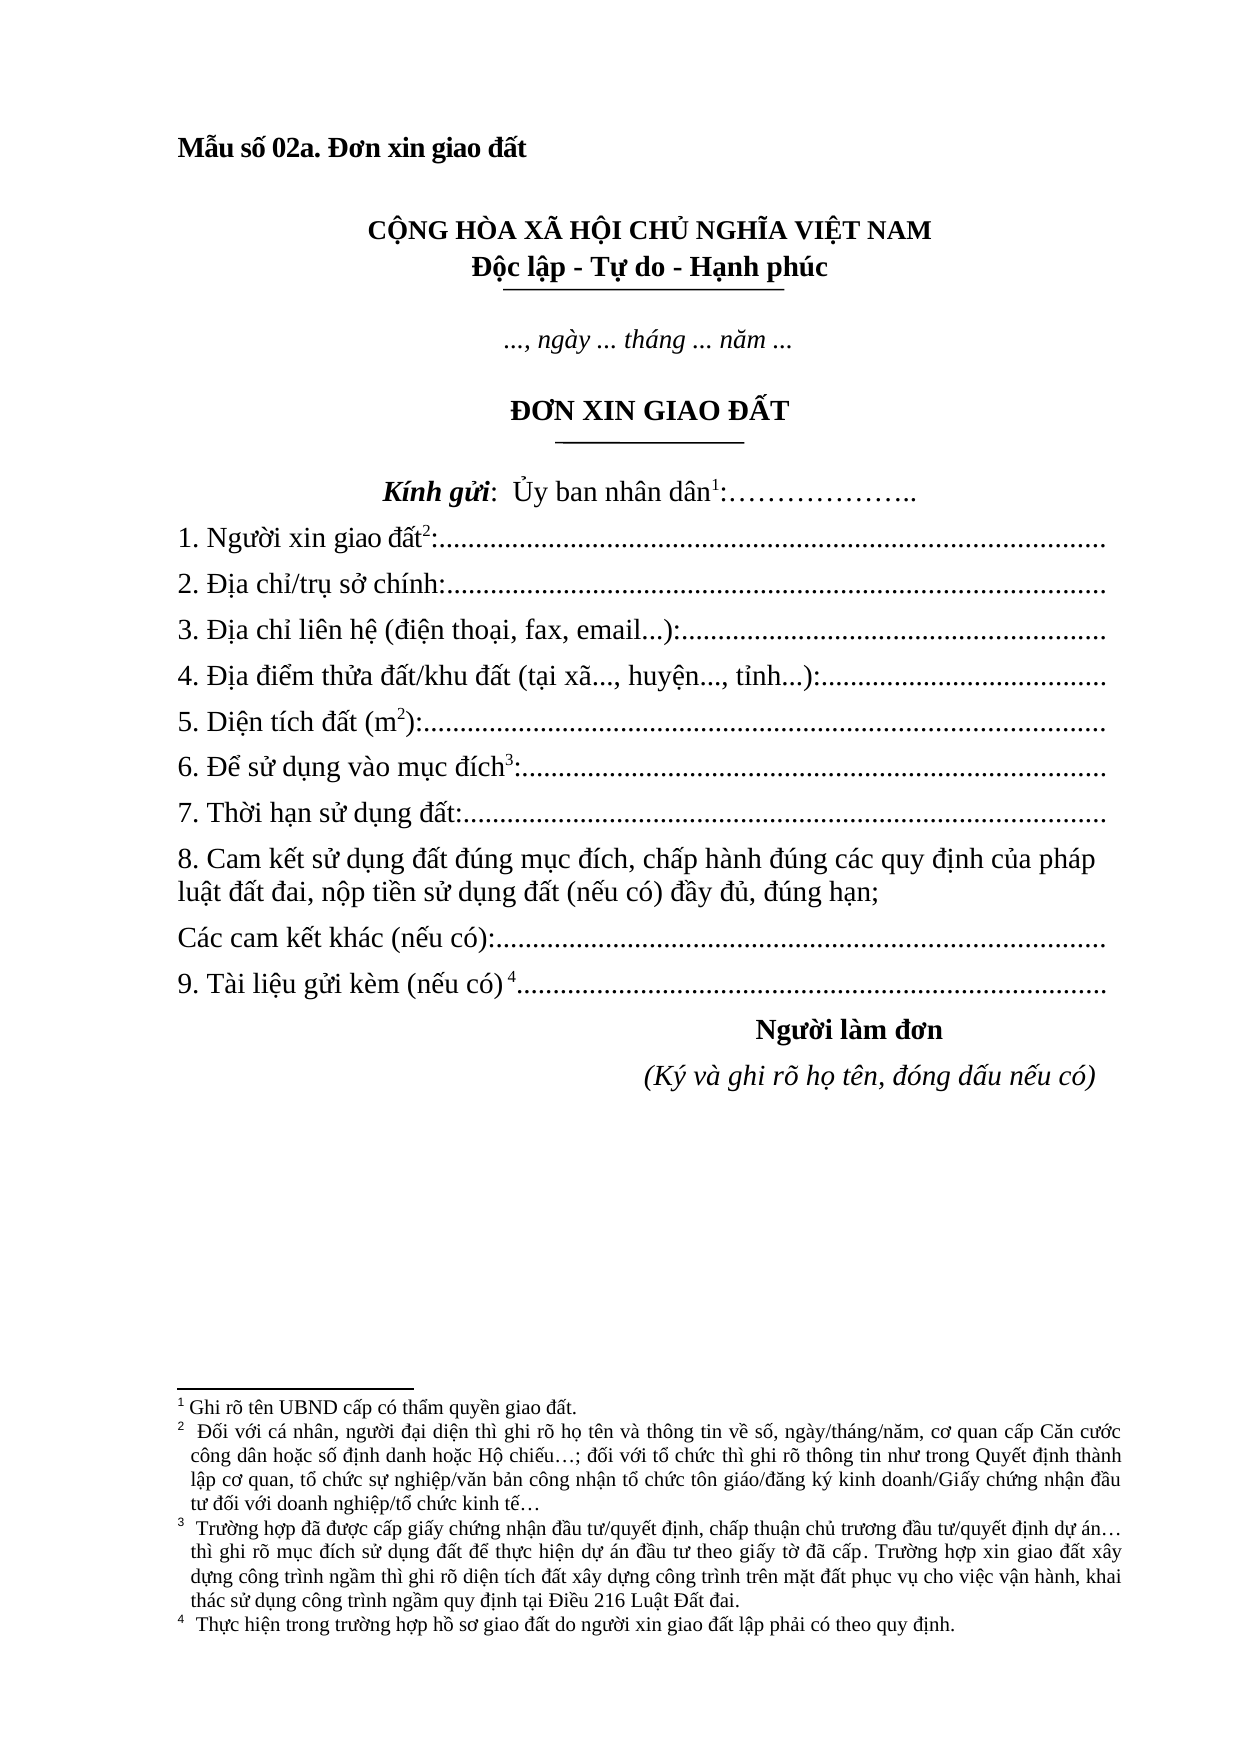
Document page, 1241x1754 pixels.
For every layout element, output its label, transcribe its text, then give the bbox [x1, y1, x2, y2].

text ..., ngày ... tháng ... năm ... [177, 323, 1122, 354]
text ĐƠN XIN GIAO ĐẤT [177, 394, 1122, 427]
text (Ký và ghi rõ họ tên, đóng dấu nếu có) [620, 1058, 1122, 1092]
text CỘNG HÒA XÃ HỘI CHỦ NGHĨA VIỆT NAM [177, 214, 1122, 245]
text 6. Để sử dụng vào mục đích: [177, 750, 1122, 783]
text Kính gửi: Ủy ban nhân dân:……………….. [177, 475, 1122, 508]
text 4. Địa điểm thửa đất/khu đất (tại xã..., huyện..., tỉnh...): [177, 658, 1122, 692]
text 5. Diện tích đất (m2): [177, 704, 1122, 738]
text Độc lập - Tự do - Hạnh phúc [177, 252, 1122, 283]
text 8. Cam kết sử dụng đất đúng mục đích, chấp hành đúng các quy định của pháp luật đất đai, nộp tiền sử dụng đất (nếu có) đầy đủ, đúng hạn; [177, 842, 1122, 908]
text Các cam kết khác (nếu có): [177, 921, 1122, 954]
text Người làm đơn [177, 1013, 1122, 1046]
text 3. Địa chỉ liên hệ (điện thoại, fax, email...): [177, 613, 1122, 646]
text Mẫu số 02a. Đơn xin giao đất [177, 131, 1122, 164]
text 9. Tài liệu gửi kèm (nếu có) [177, 967, 1122, 1000]
text 1. Người xin giao đất: [177, 521, 1122, 554]
text 7. Thời hạn sử dụng đất: [177, 796, 1122, 829]
text 2. Địa chỉ/trụ sở chính: [177, 567, 1122, 600]
